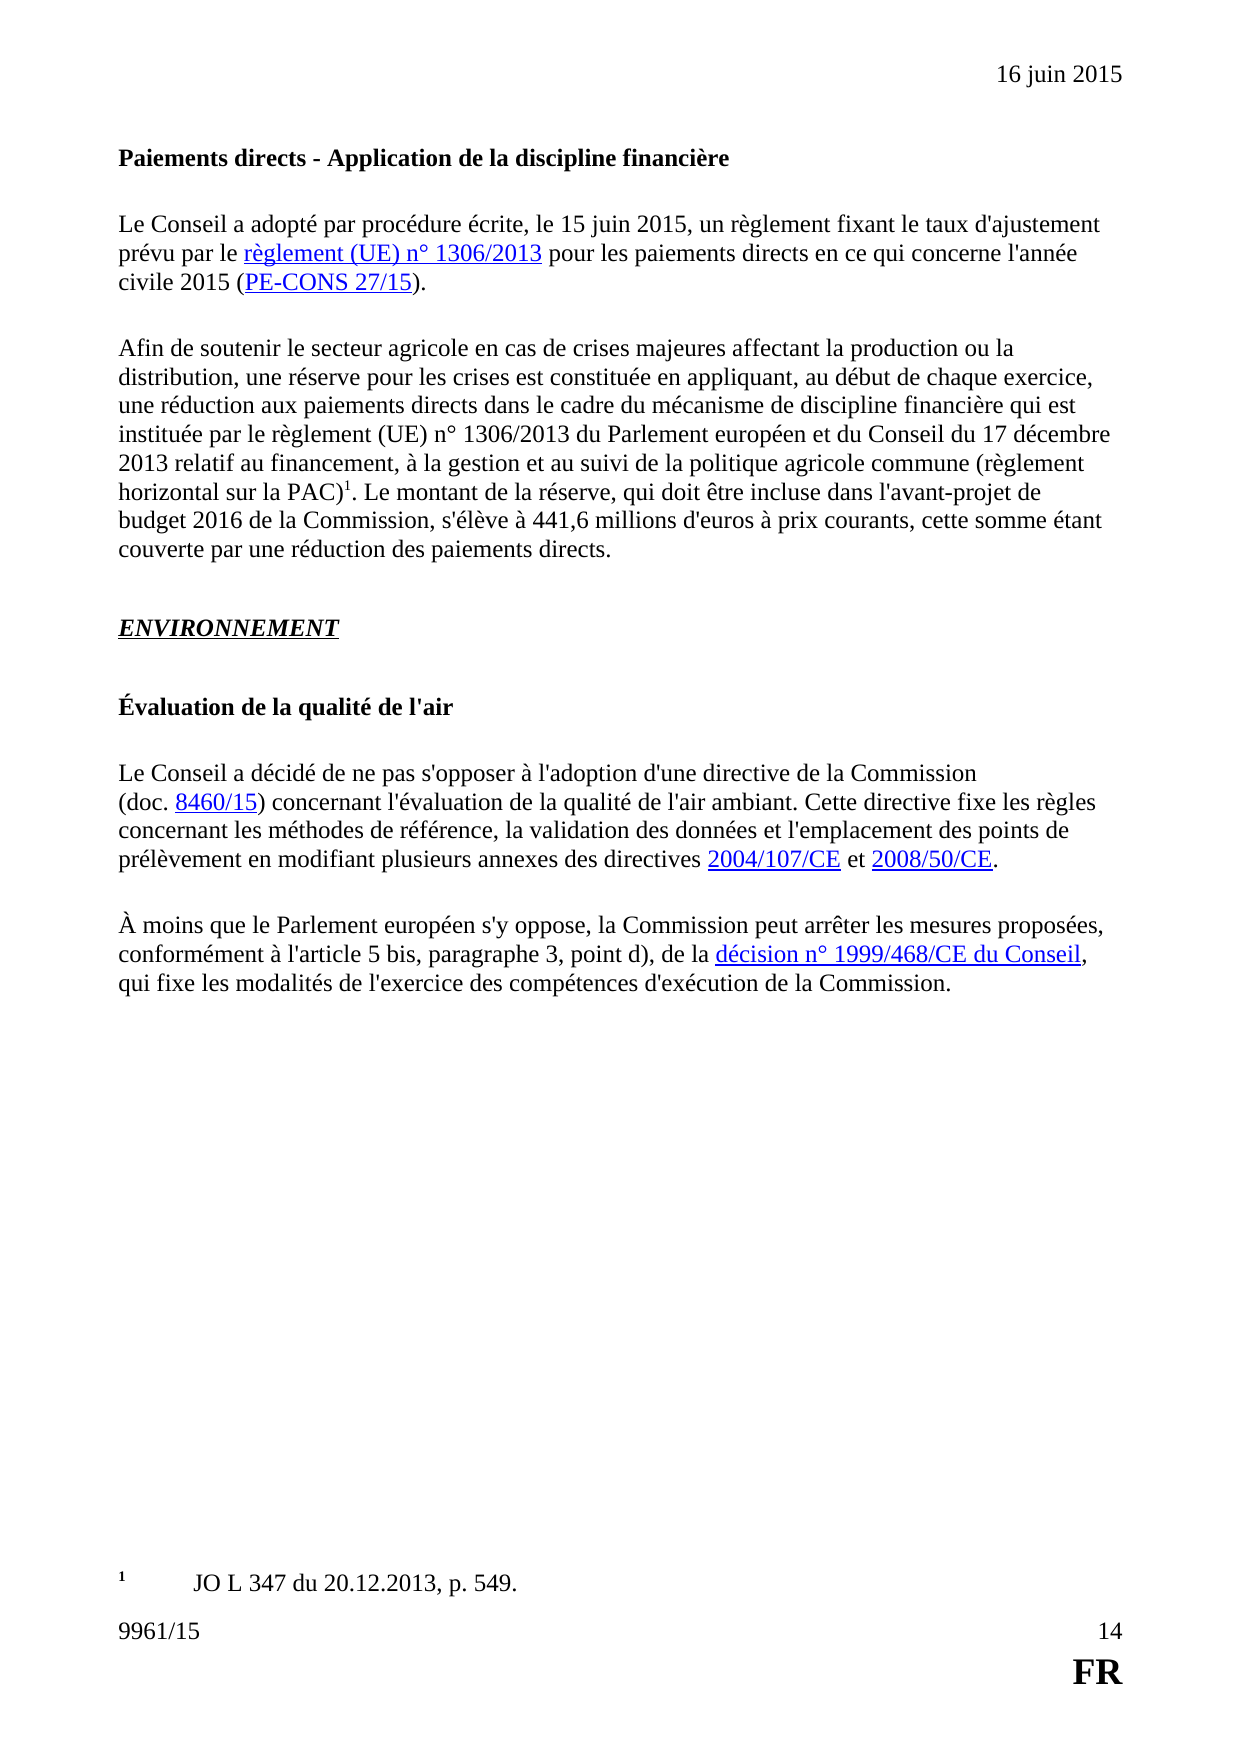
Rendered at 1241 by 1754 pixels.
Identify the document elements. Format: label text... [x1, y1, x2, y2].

text À moins que le Parlement européen s'y oppose, la Commission peut arrêter les mesures proposées, conformément à l'article 5 bis, paragraphe 3, point d), de la décision n° 1999/468/CE du Conseil, qui fixe les modalités de l'exercice des compétences d'exécution de la Commission. [118, 911, 1122, 997]
text Paiements directs - Application de la discipline financière [118, 143, 1122, 172]
text ENVIRONNEMENT [118, 613, 1122, 642]
text Le Conseil a adopté par procédure écrite, le 15 juin 2015, un règlement fixant le taux d'ajustement prévu par le règlement (UE) n° 1306/2013 pour les paiements directs en ce qui concerne l'année civile 2015 (PE-CONS 27/15). [118, 209, 1122, 296]
text Évaluation de la qualité de l'air [118, 692, 1122, 721]
text Afin de soutenir le secteur agricole en cas de crises majeures affectant la production ou la distribution, une réserve pour les crises est constituée en appliquant, au début de chaque exercice, une réduction aux paiements directs dans le cadre du mécanisme de discipline financière qui est instituée par le règlement (UE) n° 1306/2013 du Parlement européen et du Conseil du 17 décembre 2013 relatif au financement, à la gestion et au suivi de la politique agricole commune (règlement horizontal sur la PAC). Le montant de la réserve, qui doit être incluse dans l'avant-projet de budget 2016 de la Commission, s'élève à 441,6 millions d'euros à prix courants, cette somme étant couverte par une réduction des paiements directs. [118, 333, 1122, 563]
text Le Conseil a décidé de ne pas s'opposer à l'adoption d'une directive de la Commission (doc. 8460/15) concernant l'évaluation de la qualité de l'air ambiant. Cette directive fixe les règles concernant les méthodes de référence, la validation des données et l'emplacement des points de prélèvement en modifiant plusieurs annexes des directives 2004/107/CE et 2008/50/CE. [118, 758, 1122, 873]
